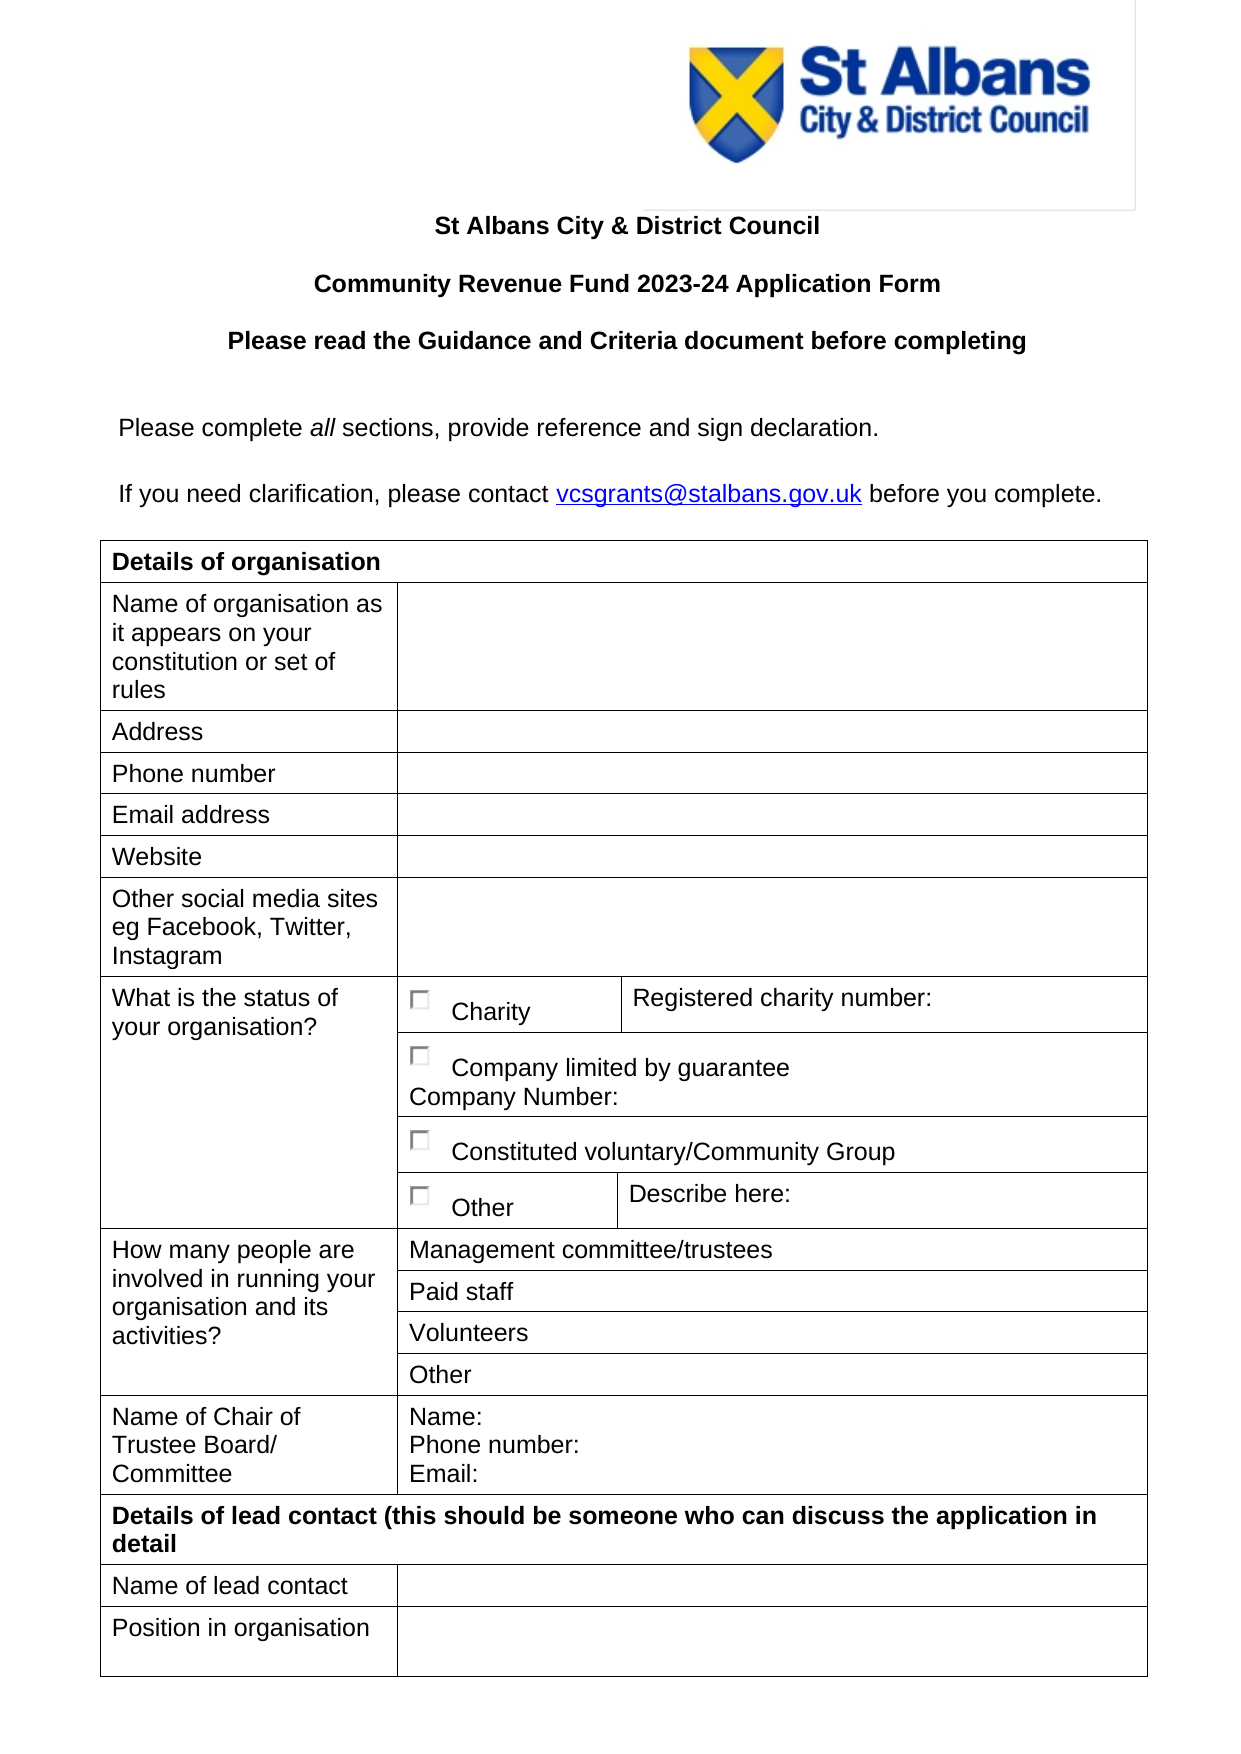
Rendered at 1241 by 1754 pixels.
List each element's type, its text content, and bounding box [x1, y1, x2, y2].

table_cell Name of lead contact [101, 1565, 397, 1606]
table_cell Address [101, 711, 397, 752]
table_cell [398, 878, 1147, 976]
table_cell Volunteers [398, 1312, 1147, 1353]
table_header Details of organisation [101, 541, 1147, 582]
table_cell [398, 836, 1147, 877]
table_cell [398, 753, 1147, 793]
table_cell Website [101, 836, 397, 877]
table_cell Registered charity number: [622, 977, 1147, 1032]
table_cell [398, 1607, 1147, 1676]
table_cell How many people are involved in running your organisation and its activities? [101, 1229, 397, 1394]
text St Albans City & District Council [118, 211, 1137, 240]
table_cell Details of lead contact (this should be someone who can discuss the application in detail [101, 1495, 1147, 1564]
table_cell Other social media sites eg Facebook, Twitter, Instagram [101, 878, 397, 976]
table_cell Name of Chair of Trustee Board/ Committee [101, 1396, 397, 1494]
table_cell Phone number [101, 753, 397, 793]
table_cell Name of organisation as it appears on your constitution or set of rules [101, 583, 397, 710]
text Please read the Guidance and Criteria document before completing [118, 326, 1137, 355]
table_cell Email address [101, 794, 397, 835]
table_cell Position in organisation [101, 1607, 397, 1676]
table_cell [398, 794, 1147, 835]
table_cell Charity [398, 977, 621, 1032]
table_cell [398, 583, 1147, 710]
table_cell Paid staff [398, 1271, 1147, 1311]
table_cell Other [398, 1354, 1147, 1394]
table_cell Constituted voluntary/Community Group [398, 1117, 1147, 1172]
table_cell [398, 1565, 1147, 1606]
table_cell Other [398, 1173, 617, 1228]
table_cell What is the status of your organisation? [101, 977, 397, 1228]
table_cell Management committee/trustees [398, 1229, 1147, 1269]
table_cell Name: Phone number: Email: [398, 1396, 1147, 1494]
text If you need clarification, please contact vcsgrants@stalbans.gov.uk before you complete. [118, 478, 1137, 507]
table_cell Company limited by guarantee Company Number: [398, 1033, 1147, 1116]
table_cell Describe here: [618, 1173, 1147, 1228]
text Community Revenue Fund 2023-24 Application Form [118, 269, 1137, 297]
picture [643, 0, 1137, 212]
text Please complete all sections, provide reference and sign declaration. [118, 412, 1137, 441]
table_cell [398, 711, 1147, 752]
